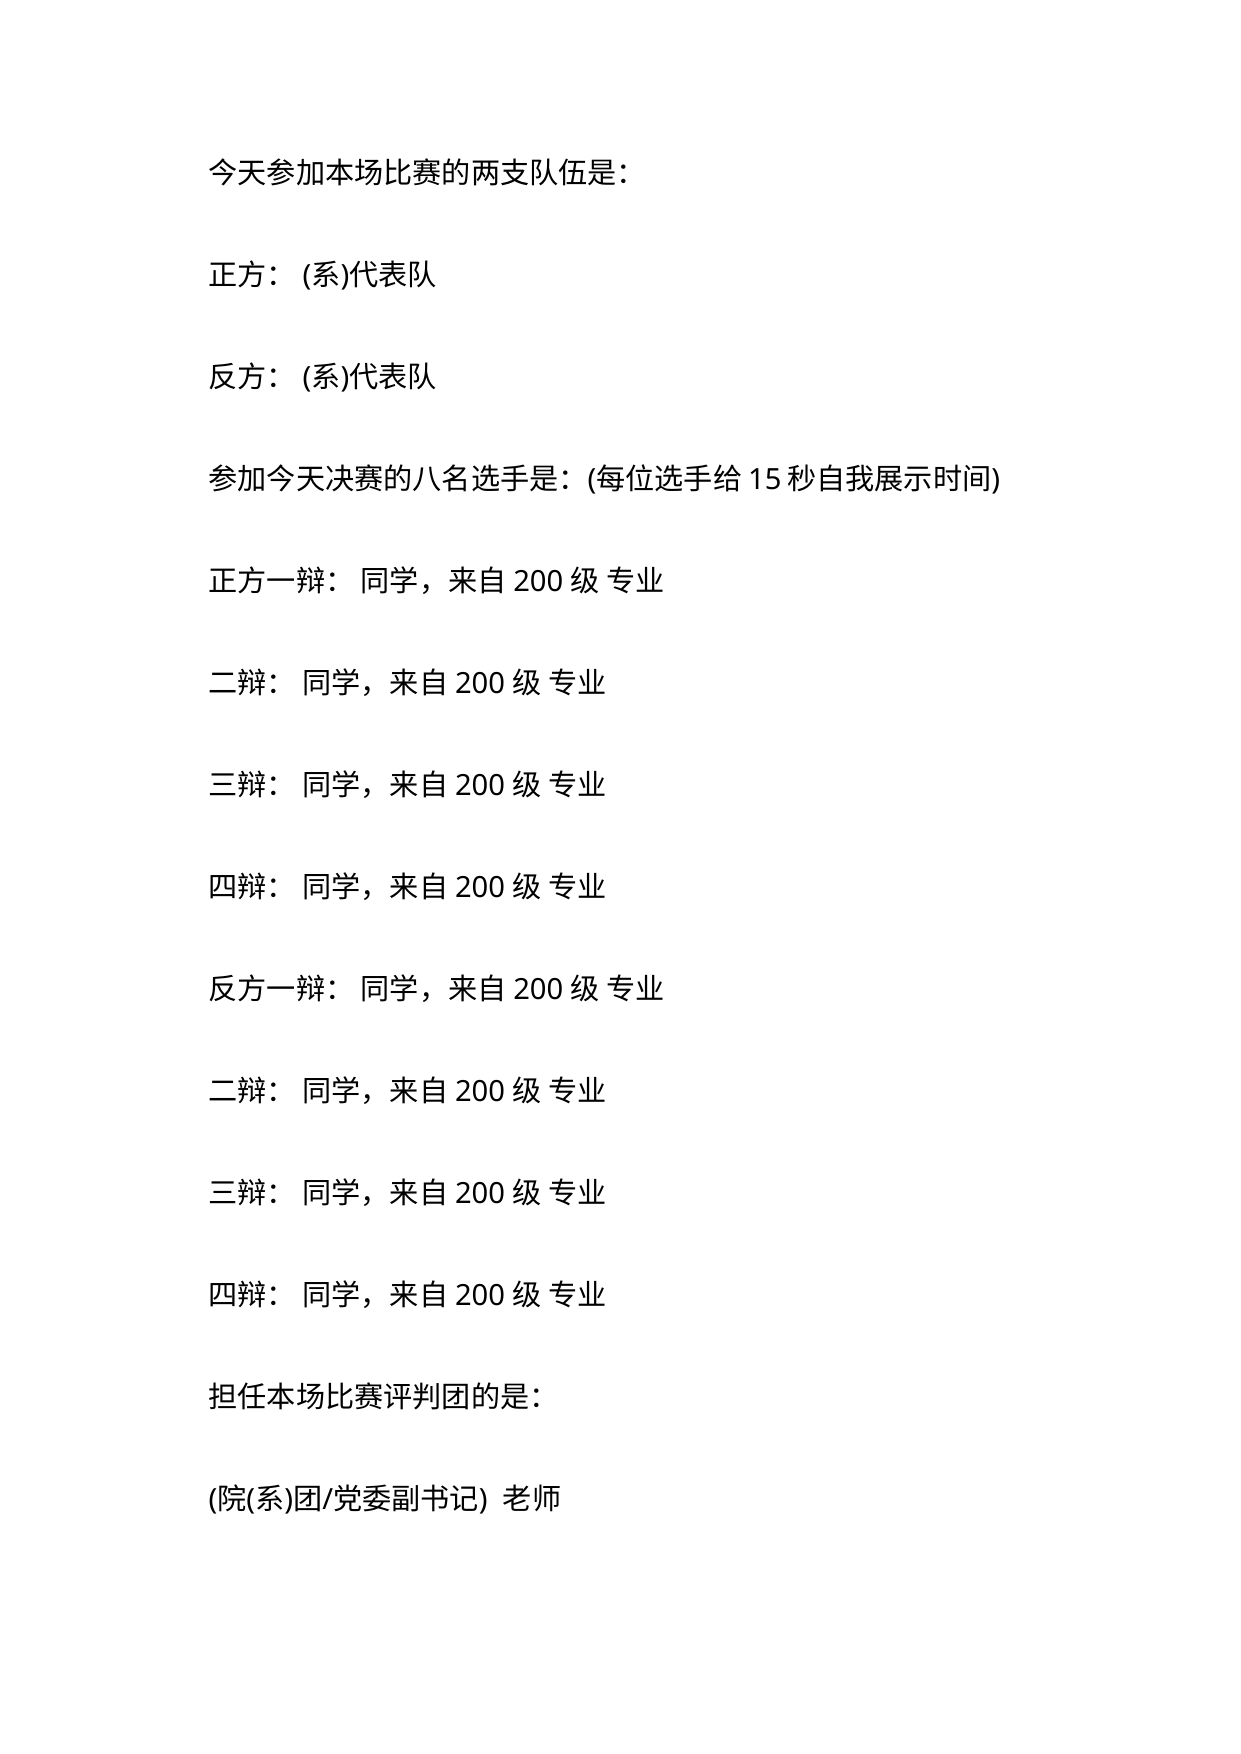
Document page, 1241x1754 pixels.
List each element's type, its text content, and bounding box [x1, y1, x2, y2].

text 正方： (系)代表队 [150, 252, 1090, 294]
text 正方一辩： 同学，来自 200 级 专业 [150, 558, 1090, 600]
text 三辩： 同学，来自 200 级 专业 [150, 762, 1090, 804]
text 四辩： 同学，来自 200 级 专业 [150, 864, 1090, 906]
text 担任本场比赛评判团的是： [150, 1373, 1090, 1416]
text 四辩： 同学，来自 200 级 专业 [150, 1272, 1090, 1314]
text 二辩： 同学，来自 200 级 专业 [150, 1068, 1090, 1110]
text 反方一辩： 同学，来自 200 级 专业 [150, 966, 1090, 1008]
text (院(系)团/党委副书记) 老师 [150, 1475, 1090, 1518]
text 参加今天决赛的八名选手是：(每位选手给15秒自我展示时间) [150, 456, 1090, 498]
text 反方： (系)代表队 [150, 354, 1090, 396]
text 二辩： 同学，来自 200 级 专业 [150, 660, 1090, 702]
text 三辩： 同学，来自 200 级 专业 [150, 1169, 1090, 1212]
text 今天参加本场比赛的两支队伍是： [150, 150, 1090, 192]
